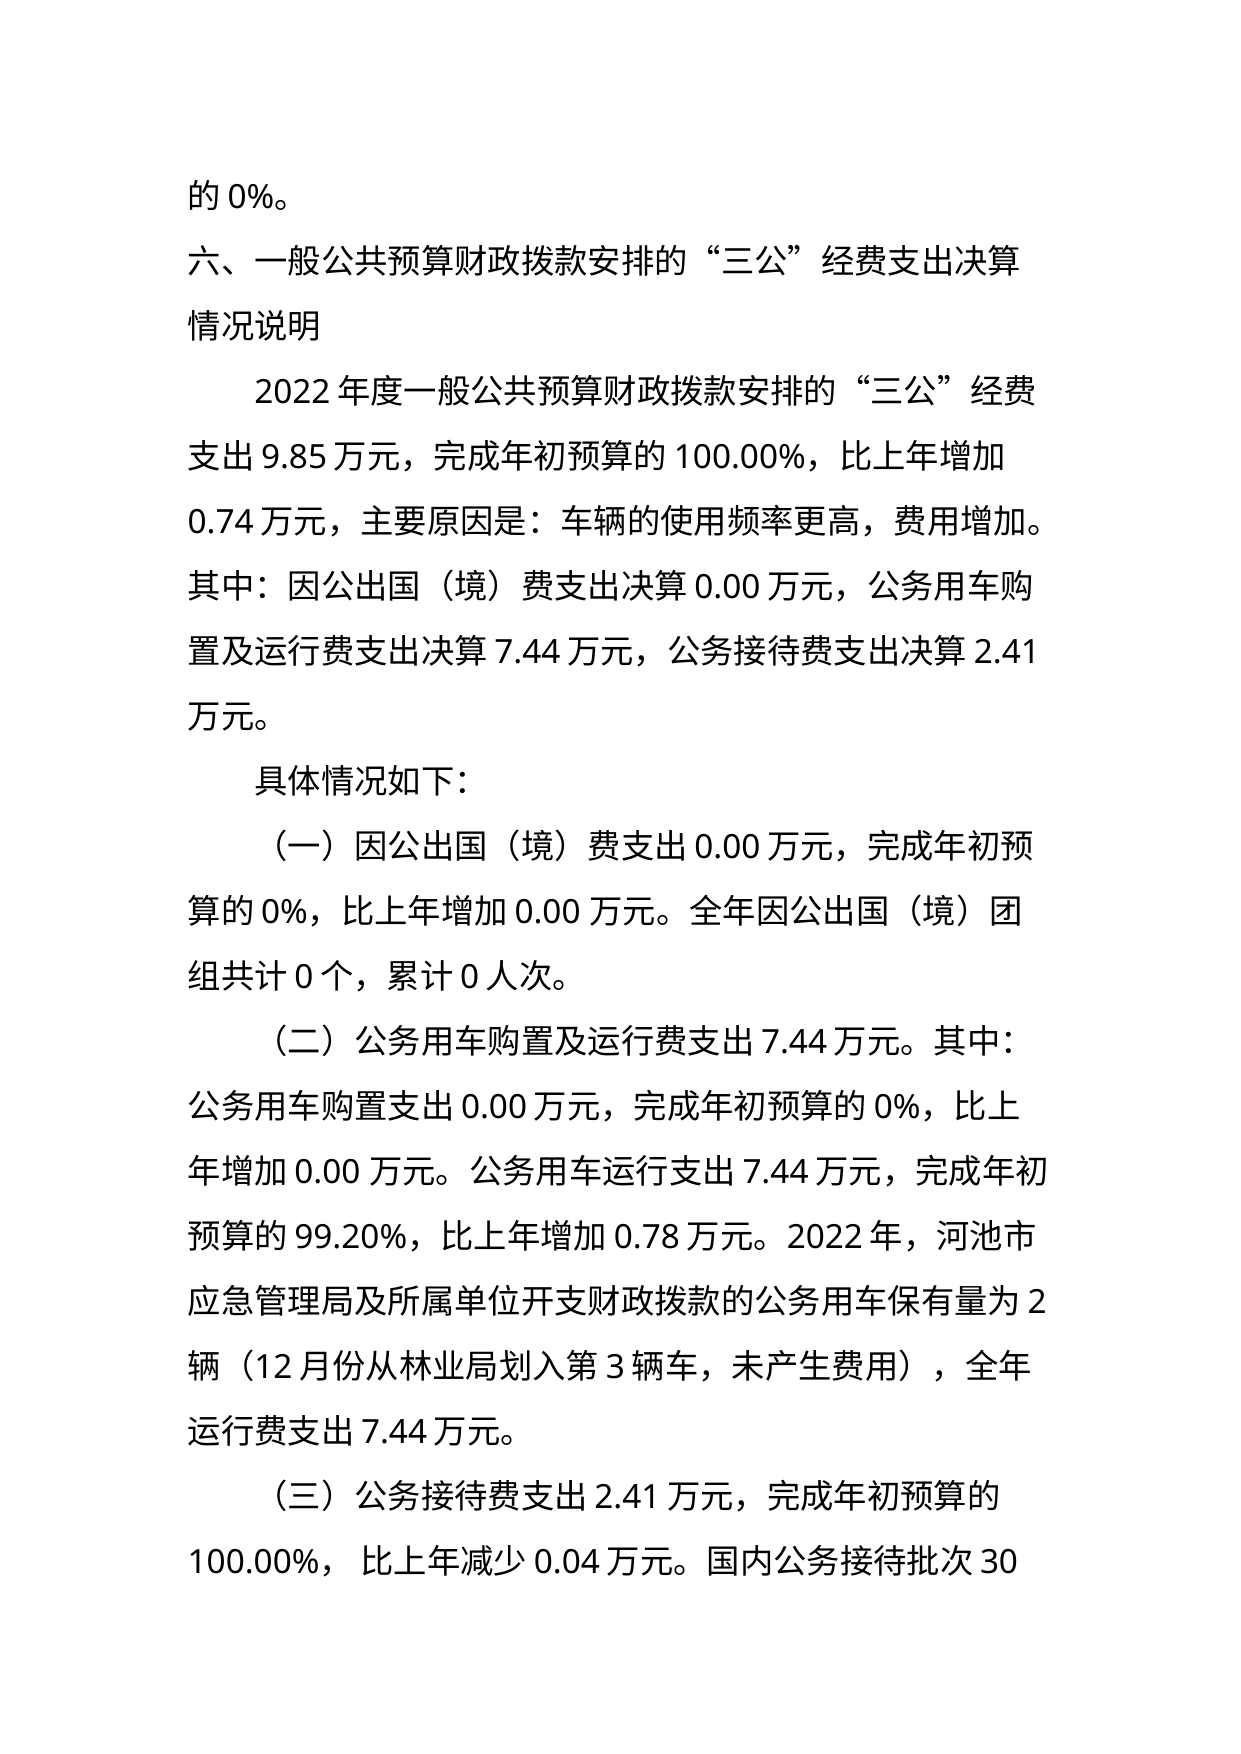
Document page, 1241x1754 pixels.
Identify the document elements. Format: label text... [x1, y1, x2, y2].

text 六、一般公共预算财政拨款安排的“三公”经费支出决算情况说明 [187, 227, 1053, 357]
text （一）因公出国（境）费支出0.00万元，完成年初预算的0%，比上年增加0.00 万元。全年因公出国（境）团组共计0个，累计0人次。 [187, 812, 1053, 1007]
text 具体情况如下： [187, 747, 1053, 812]
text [187, 162, 1053, 227]
text 2022年度一般公共预算财政拨款安排的“三公”经费支出9.85万元，完成年初预算的100.00%，比上年增加0.74万元，主要原因是：车辆的使用频率更高，费用增加。其中：因公出国（境）费支出决算0.00万元，公务用车购置及运行费支出决算7.44万元，公务接待费支出决算2.41万元。 [187, 357, 1053, 747]
text （二）公务用车购置及运行费支出7.44万元。其中：公务用车购置支出0.00万元，完成年初预算的0%，比上年增加0.00 万元。公务用车运行支出7.44万元，完成年初预算的99.20%，比上年增加0.78万元。2022年，河池市应急管理局及所属单位开支财政拨款的公务用车保有量为2辆（12月份从林业局划入第3辆车，未产生费用），全年运行费支出7.44万元。 [187, 1007, 1053, 1462]
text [187, 1462, 1053, 1592]
